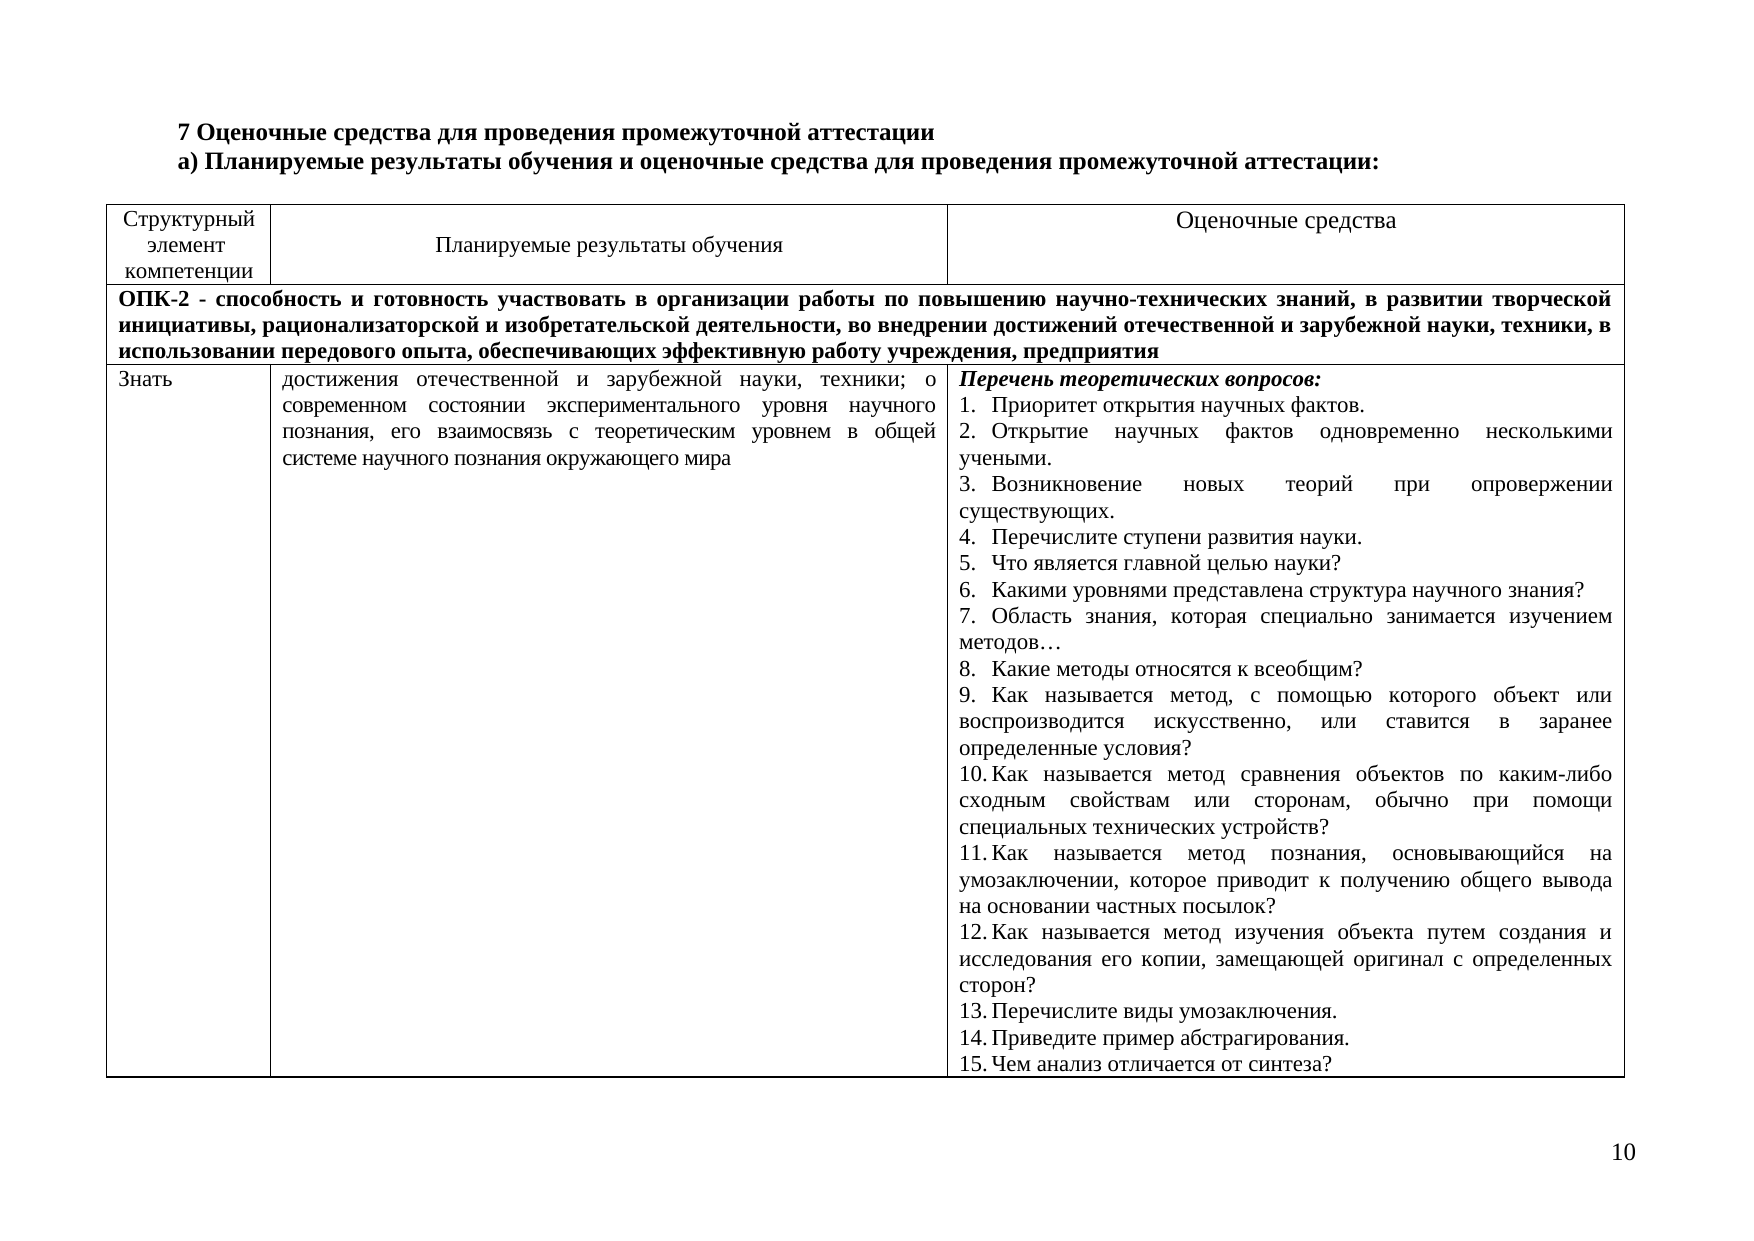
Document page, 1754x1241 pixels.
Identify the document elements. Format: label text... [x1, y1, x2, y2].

table_cell Знать [107, 365, 270, 1076]
table_header Планируемые результаты обучения [271, 205, 947, 284]
table_header Оценочные средства [948, 205, 1624, 284]
text а) Планируемые результаты обучения и оценочные средства для проведения промежуточной аттестации: [118, 146, 1636, 175]
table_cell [948, 365, 1624, 1076]
text 7 Оценочные средства для проведения промежуточной аттестации [118, 117, 1636, 146]
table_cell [271, 365, 947, 1076]
table_header Структурный элемент компетенции [107, 205, 270, 284]
table_cell ОПК-2 - способность и готовность участвовать в организации работы по повышению научно-технических знаний, в развитии творческой инициативы, рационализаторской и изобретательской деятельности, во внедрении достижений отечественной и зарубежной науки, техники, в использовании передового опыта, обеспечивающих эффективную работу учреждения, предприятия [107, 285, 1624, 364]
